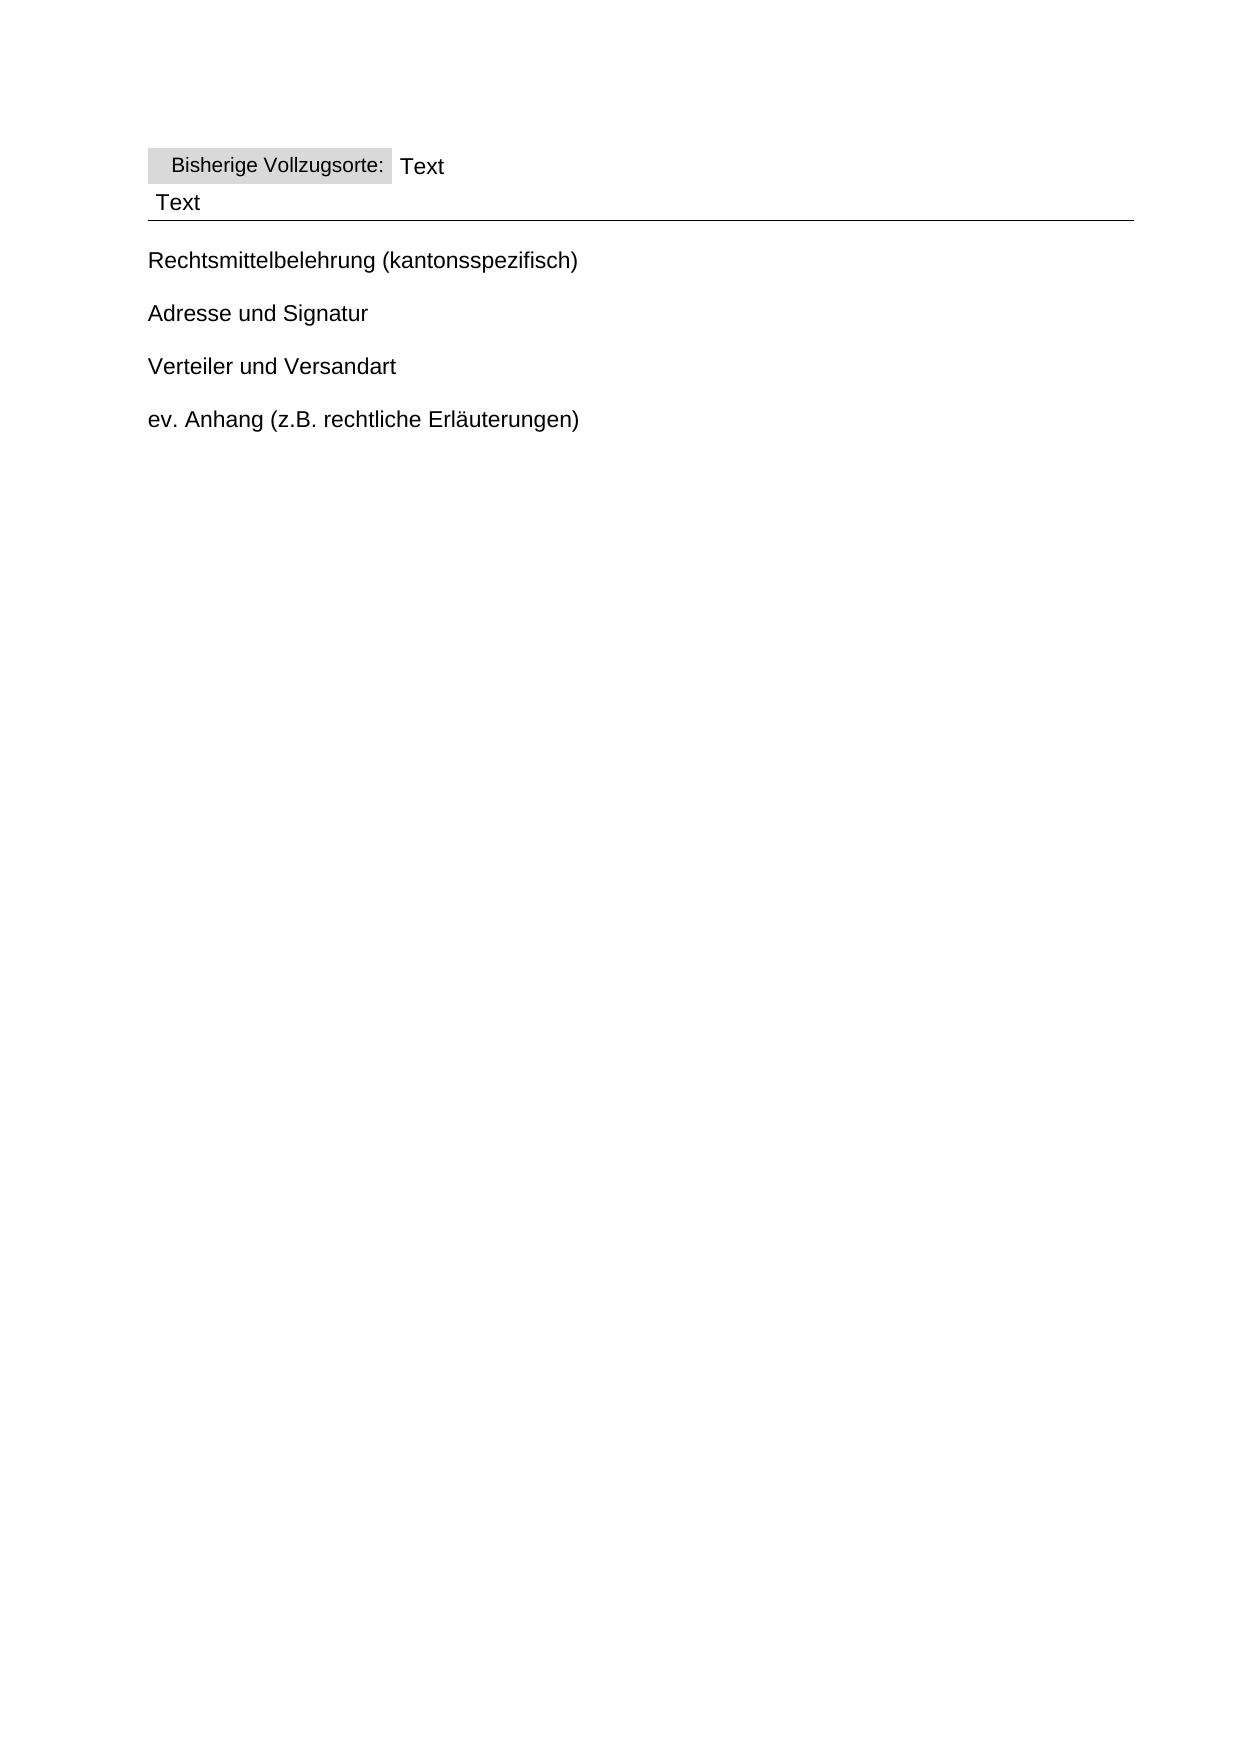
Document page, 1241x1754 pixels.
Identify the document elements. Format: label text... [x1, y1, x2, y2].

table_cell [148, 184, 1133, 220]
text ev. Anhang (z.B. rechtliche Erläuterungen) [148, 406, 1093, 432]
text Verteiler und Versandart [148, 353, 1093, 379]
text Rechtsmittelbelehrung (kantonsspezifisch) [148, 247, 1093, 274]
table_cell Bisherige Vollzugsorte: [148, 148, 392, 184]
table_cell [392, 148, 1133, 184]
text Adresse und Signatur [148, 300, 1093, 327]
